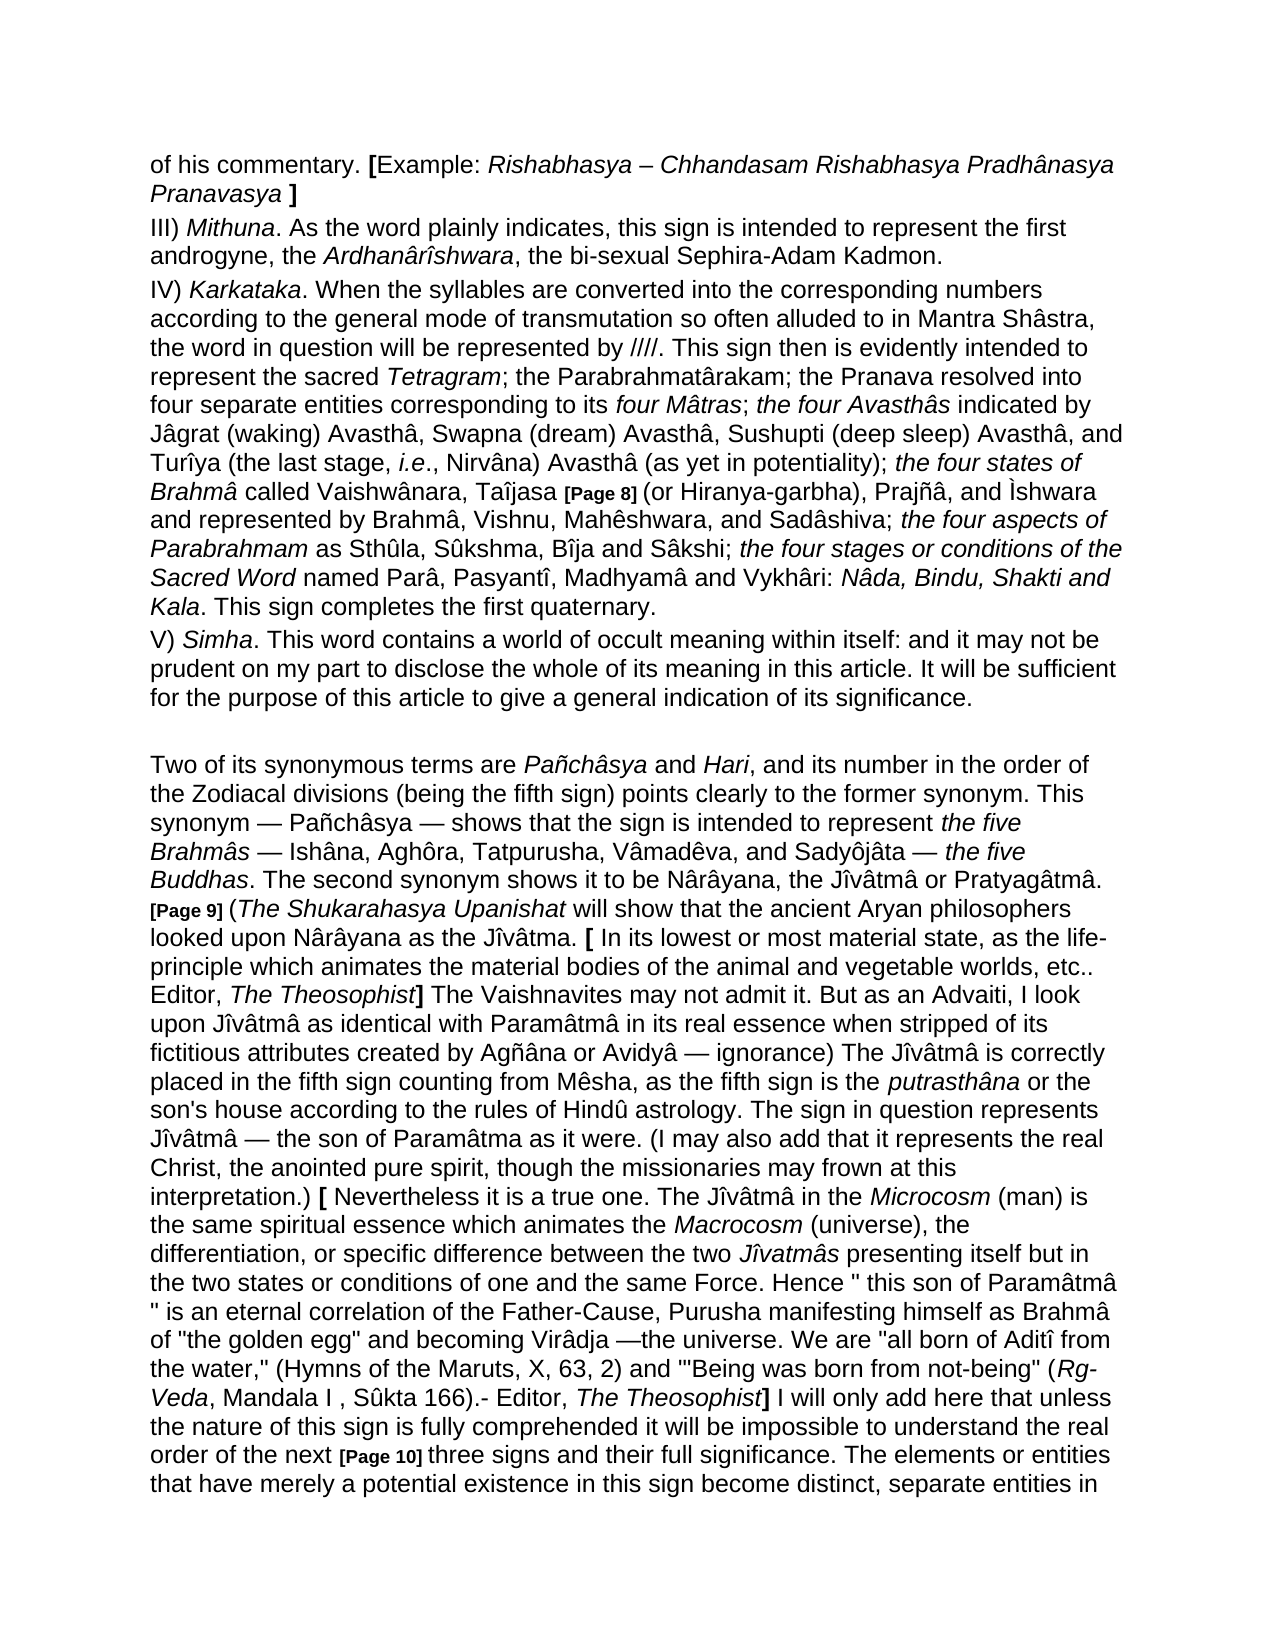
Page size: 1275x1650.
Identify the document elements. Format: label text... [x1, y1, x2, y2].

text III) Mithuna. As the word plainly indicates, this sign is intended to represent the first androgyne, the Ardhanârîshwara, the bi-sexual Sephira-Adam Kadmon. [150, 213, 1125, 270]
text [150, 751, 1125, 1498]
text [150, 150, 1125, 207]
text IV) Karkataka. When the syllables are converted into the corresponding numbers according to the general mode of transmutation so often alluded to in Mantra Shâstra, the word in question will be represented by ////. This sign then is evidently intended to represent the sacred Tetragram; the Parabrahmatârakam; the Pranava resolved into four separate entities corresponding to its four Mâtras; the four Avasthâs indicated by Jâgrat (waking) Avasthâ, Swapna (dream) Avasthâ, Sushupti (deep sleep) Avasthâ, and Turîya (the last stage, i.e., Nirvâna) Avasthâ (as yet in potentiality); the four states of Brahmâ called Vaishwânara, Taîjasa [Page 8] (or Hiranya-garbha), Prajñâ, and Ìshwara and represented by Brahmâ, Vishnu, Mahêshwara, and Sadâshiva; the four aspects of Parabrahmam as Sthûla, Sûkshma, Bîja and Sâkshi; the four stages or conditions of the Sacred Word named Parâ, Pasyantî, Madhyamâ and Vykhâri: Nâda, Bindu, Shakti and Kala. This sign completes the first quaternary. [150, 275, 1125, 620]
text V) Simha. This word contains a world of occult meaning within itself: and it may not be prudent on my part to disclose the whole of its meaning in this article. It will be sufficient for the purpose of this article to give a general indication of its significance. [150, 625, 1125, 712]
